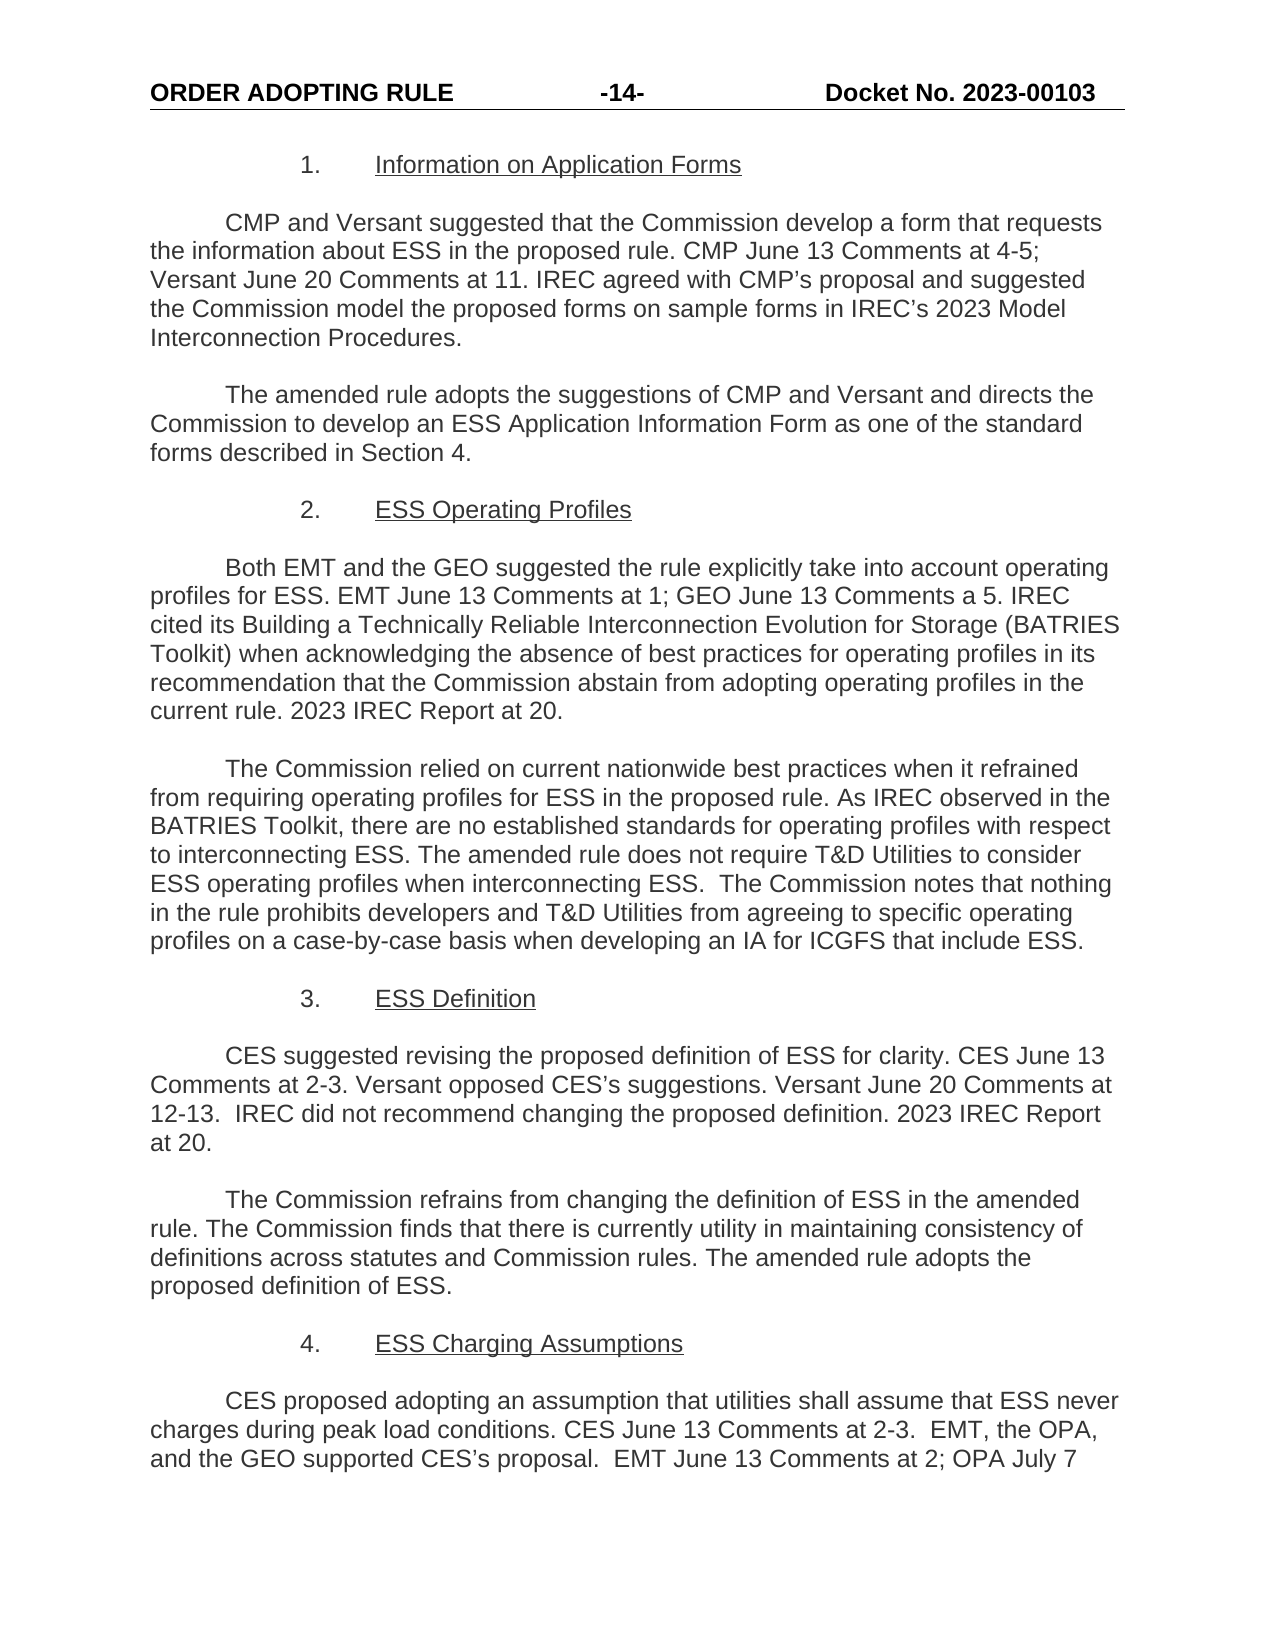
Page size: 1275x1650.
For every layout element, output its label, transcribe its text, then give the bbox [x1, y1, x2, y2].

text The Commission relied on current nationwide best practices when it refrained from requiring operating profiles for ESS in the proposed rule. As IREC observed in the BATRIES Toolkit, there are no established standards for operating profiles with respect to interconnecting ESS. The amended rule does not require T&D Utilities to consider ESS operating profiles when interconnecting ESS. The Commission notes that nothing in the rule prohibits developers and T&D Utilities from agreeing to specific operating profiles on a case-by-case basis when developing an IA for ICGFS that include ESS. [150, 754, 1125, 955]
text 2. ESS Operating Profiles [225, 495, 1125, 524]
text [150, 1386, 1125, 1472]
text 1. Information on Application Forms [225, 150, 1125, 179]
text 3. ESS Definition [225, 984, 1125, 1012]
text 4. ESS Charging Assumptions [225, 1329, 1125, 1357]
text The Commission refrains from changing the definition of ESS in the amended rule. The Commission finds that there is currently utility in maintaining consistency of definitions across statutes and Commission rules. The amended rule adopts the proposed definition of ESS. [150, 1185, 1125, 1300]
text The amended rule adopts the suggestions of CMP and Versant and directs the Commission to develop an ESS Application Information Form as one of the standard forms described in Section 4. [150, 380, 1125, 466]
text Both EMT and the GEO suggested the rule explicitly take into account operating profiles for ESS. EMT June 13 Comments at 1; GEO June 13 Comments a 5. IREC cited its Building a Technically Reliable Interconnection Evolution for Storage (BATRIES Toolkit) when acknowledging the absence of best practices for operating profiles in its recommendation that the Commission abstain from adopting operating profiles in the current rule. 2023 IREC Report at 20. [150, 552, 1125, 725]
text CMP and Versant suggested that the Commission develop a form that requests the information about ESS in the proposed rule. CMP June 13 Comments at 4-5; Versant June 20 Comments at 11. IREC agreed with CMP’s proposal and suggested the Commission model the proposed forms on sample forms in IREC’s 2023 Model Interconnection Procedures. [150, 207, 1125, 351]
text CES suggested revising the proposed definition of ESS for clarity. CES June 13 Comments at 2-3. Versant opposed CES’s suggestions. Versant June 20 Comments at 12-13. IREC did not recommend changing the proposed definition. 2023 IREC Report at 20. [150, 1041, 1125, 1156]
